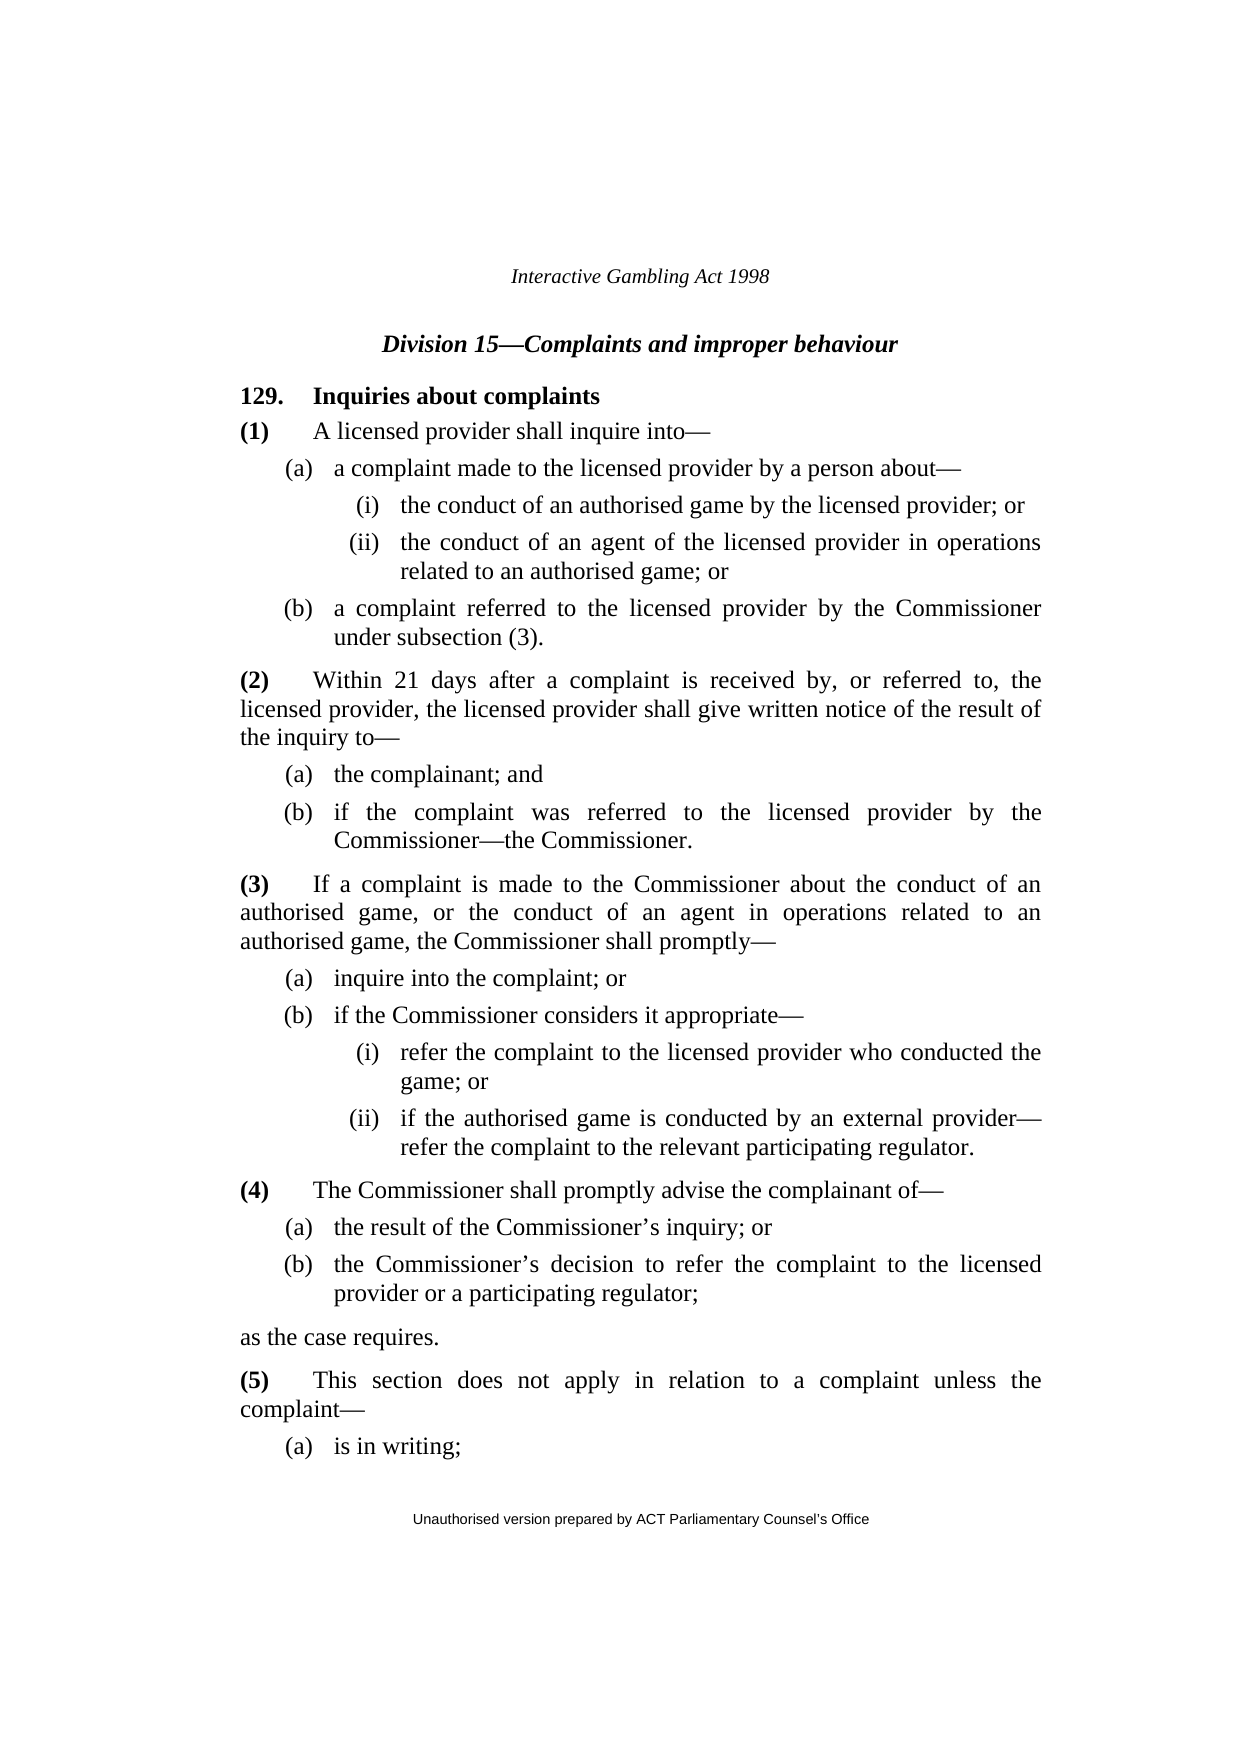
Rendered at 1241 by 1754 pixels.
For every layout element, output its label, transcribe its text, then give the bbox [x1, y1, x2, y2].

text (2) Within 21 days after a complaint is received by, or referred to, the licensed provider, the licensed provider shall give written notice of the result of the inquiry to— [240, 665, 1042, 751]
text (a) the result of the Commissioner’s inquiry; or [240, 1212, 1042, 1241]
text (a) inquire into the complaint; or [240, 963, 1042, 992]
text (3) If a complaint is made to the Commissioner about the conduct of an authorised game, or the conduct of an agent in operations related to an authorised game, the Commissioner shall promptly— [240, 869, 1042, 955]
text (a) the complainant; and [240, 759, 1042, 788]
text (a) is in writing; [240, 1431, 1042, 1459]
text (5) This section does not apply in relation to a complaint unless the complaint— [240, 1365, 1042, 1422]
text Division 15—Complaints and improper behaviour [240, 329, 1042, 358]
text as the case requires. [240, 1322, 1042, 1350]
text (4) The Commissioner shall promptly advise the complainant of— [240, 1175, 1042, 1204]
text (i) refer the complaint to the licensed provider who conducted the game; or [240, 1037, 1042, 1095]
text (b) if the Commissioner considers it appropriate— [240, 1000, 1042, 1029]
text (ii) the conduct of an agent of the licensed provider in operations related to an authorised game; or [240, 527, 1042, 584]
text (i) the conduct of an authorised game by the licensed provider; or [240, 490, 1042, 519]
text 129. Inquiries about complaints [240, 381, 1042, 409]
text (1) A licensed provider shall inquire into— [240, 416, 1042, 444]
text (b) if the complaint was referred to the licensed provider by the Commissioner—the Commissioner. [240, 797, 1042, 854]
text (ii) if the authorised game is conducted by an external provider—refer the complaint to the relevant participating regulator. [240, 1103, 1042, 1161]
text (b) a complaint referred to the licensed provider by the Commissioner under subsection (3). [240, 593, 1042, 650]
text (b) the Commissioner’s decision to refer the complaint to the licensed provider or a participating regulator; [240, 1249, 1042, 1307]
text (a) a complaint made to the licensed provider by a person about— [240, 453, 1042, 482]
